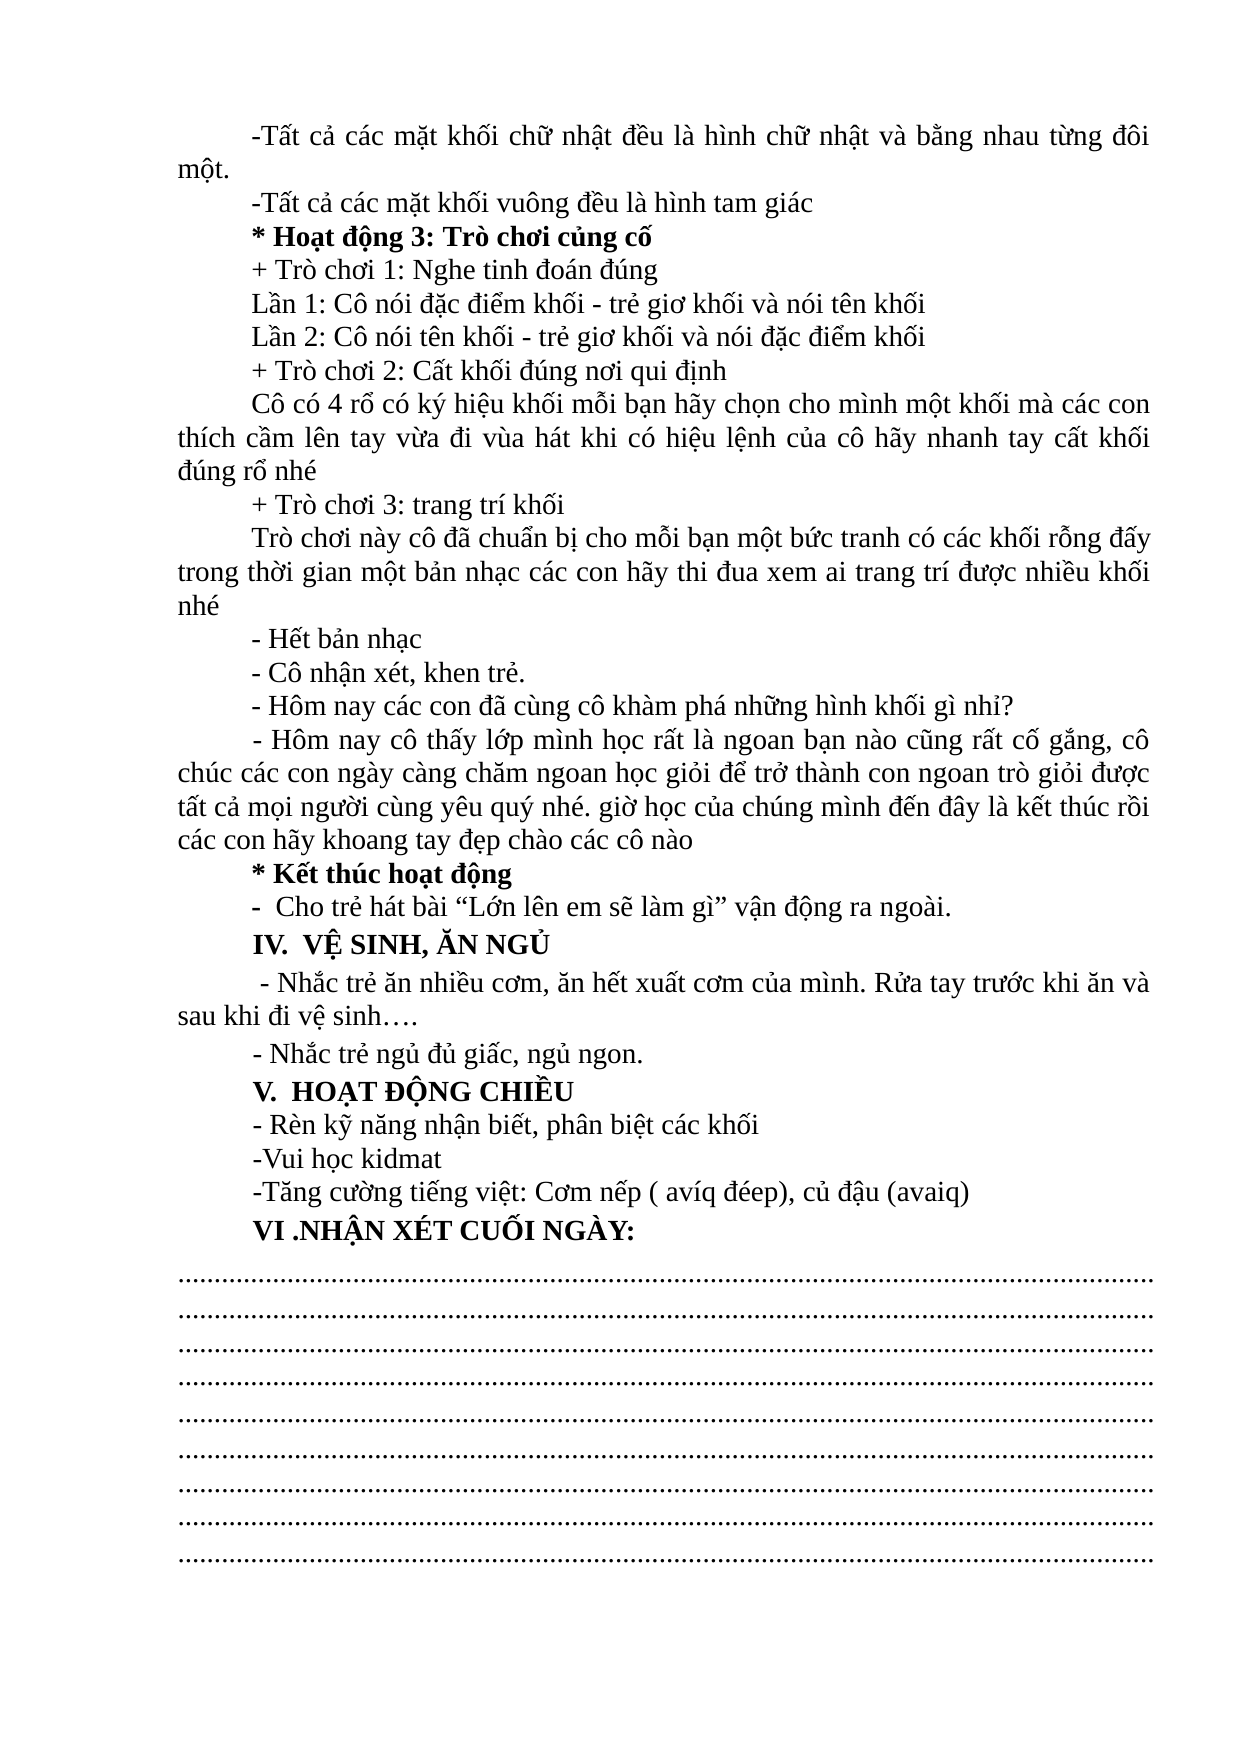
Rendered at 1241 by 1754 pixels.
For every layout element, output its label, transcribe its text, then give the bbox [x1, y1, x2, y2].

text Lần 2: Cô nói tên khối - trẻ giơ khối và nói đặc điểm khối [177, 319, 1152, 353]
text Cô có 4 rổ có ký hiệu khối mỗi bạn hãy chọn cho mình một khối mà các con thích cầm lên tay vừa đi vùa hát khi có hiệu lệnh của cô hãy nhanh tay cất khối đúng rổ nhé [177, 386, 1152, 487]
text + Trò chơi 1: Nghe tinh đoán đúng [177, 252, 1152, 286]
text + Trò chơi 3: trang trí khối [177, 487, 1152, 521]
text Lần 1: Cô nói đặc điểm khối - trẻ giơ khối và nói tên khối [177, 286, 1152, 319]
text * Kết thúc hoạt động [177, 856, 1152, 889]
text .................................................................................................................................................................................................................................................................................................................................................................................................................. [177, 1291, 1156, 1392]
text * Hoạt động 3: Trò chơi củng cố [177, 219, 1152, 252]
text ...................................................................................................................................... [177, 1255, 1156, 1288]
text IV. VỆ SINH, ĂN NGỦ [177, 927, 1152, 961]
text VI .NHẬN XÉT CUỐI NGÀY: [177, 1213, 1152, 1247]
text + Trò chơi 2: Cất khối đúng nơi qui định [177, 353, 1152, 386]
text -Tất cả các mặt khối chữ nhật đều là hình chữ nhật và bằng nhau từng đôi một. [177, 118, 1152, 185]
text -Tăng cường tiếng việt: Cơm nếp ( avíq đéep), củ đậu (avaiq) [177, 1174, 1152, 1208]
text - Nhắc trẻ ngủ đủ giấc, ngủ ngon. [177, 1036, 1152, 1070]
text - Cho trẻ hát bài “Lớn lên em sẽ làm gì” vận động ra ngoài. [177, 889, 1152, 923]
text - Cô nhận xét, khen trẻ. [177, 655, 1152, 688]
text - Nhắc trẻ ăn nhiều cơm, ăn hết xuất cơm của mình. Rửa tay trước khi ăn và sau khi đi vệ sinh…. [177, 965, 1152, 1032]
text - Hôm nay các con đã cùng cô khàm phá những hình khối gì nhỉ? [177, 688, 1152, 722]
text ...................................................................................................................................... [177, 1535, 1156, 1569]
text - Rèn kỹ năng nhận biết, phân biệt các khối [177, 1107, 1152, 1141]
text V. HOẠT ĐỘNG CHIỀU [177, 1074, 1152, 1107]
text .................................................................................................................................................................................................................................................................................................................................................................................................................. [177, 1431, 1156, 1532]
text -Vui học kidmat [177, 1141, 1152, 1174]
text -Tất cả các mặt khối vuông đều là hình tam giác [177, 185, 1152, 219]
text Trò chơi này cô đã chuẩn bị cho mỗi bạn một bức tranh có các khối rỗng đấy trong thời gian một bản nhạc các con hãy thi đua xem ai trang trí được nhiều khối nhé [177, 521, 1152, 621]
text - Hôm nay cô thấy lớp mình học rất là ngoan bạn nào cũng rất cố gắng, cô chúc các con ngày càng chăm ngoan học giỏi để trở thành con ngoan trò giỏi được tất cả mọi người cùng yêu quý nhé. giờ học của chúng mình đến đây là kết thúc rồi các con hãy khoang tay đẹp chào các cô nào [177, 722, 1152, 856]
text - Hết bản nhạc [177, 621, 1152, 655]
text ...................................................................................................................................... [177, 1395, 1156, 1428]
